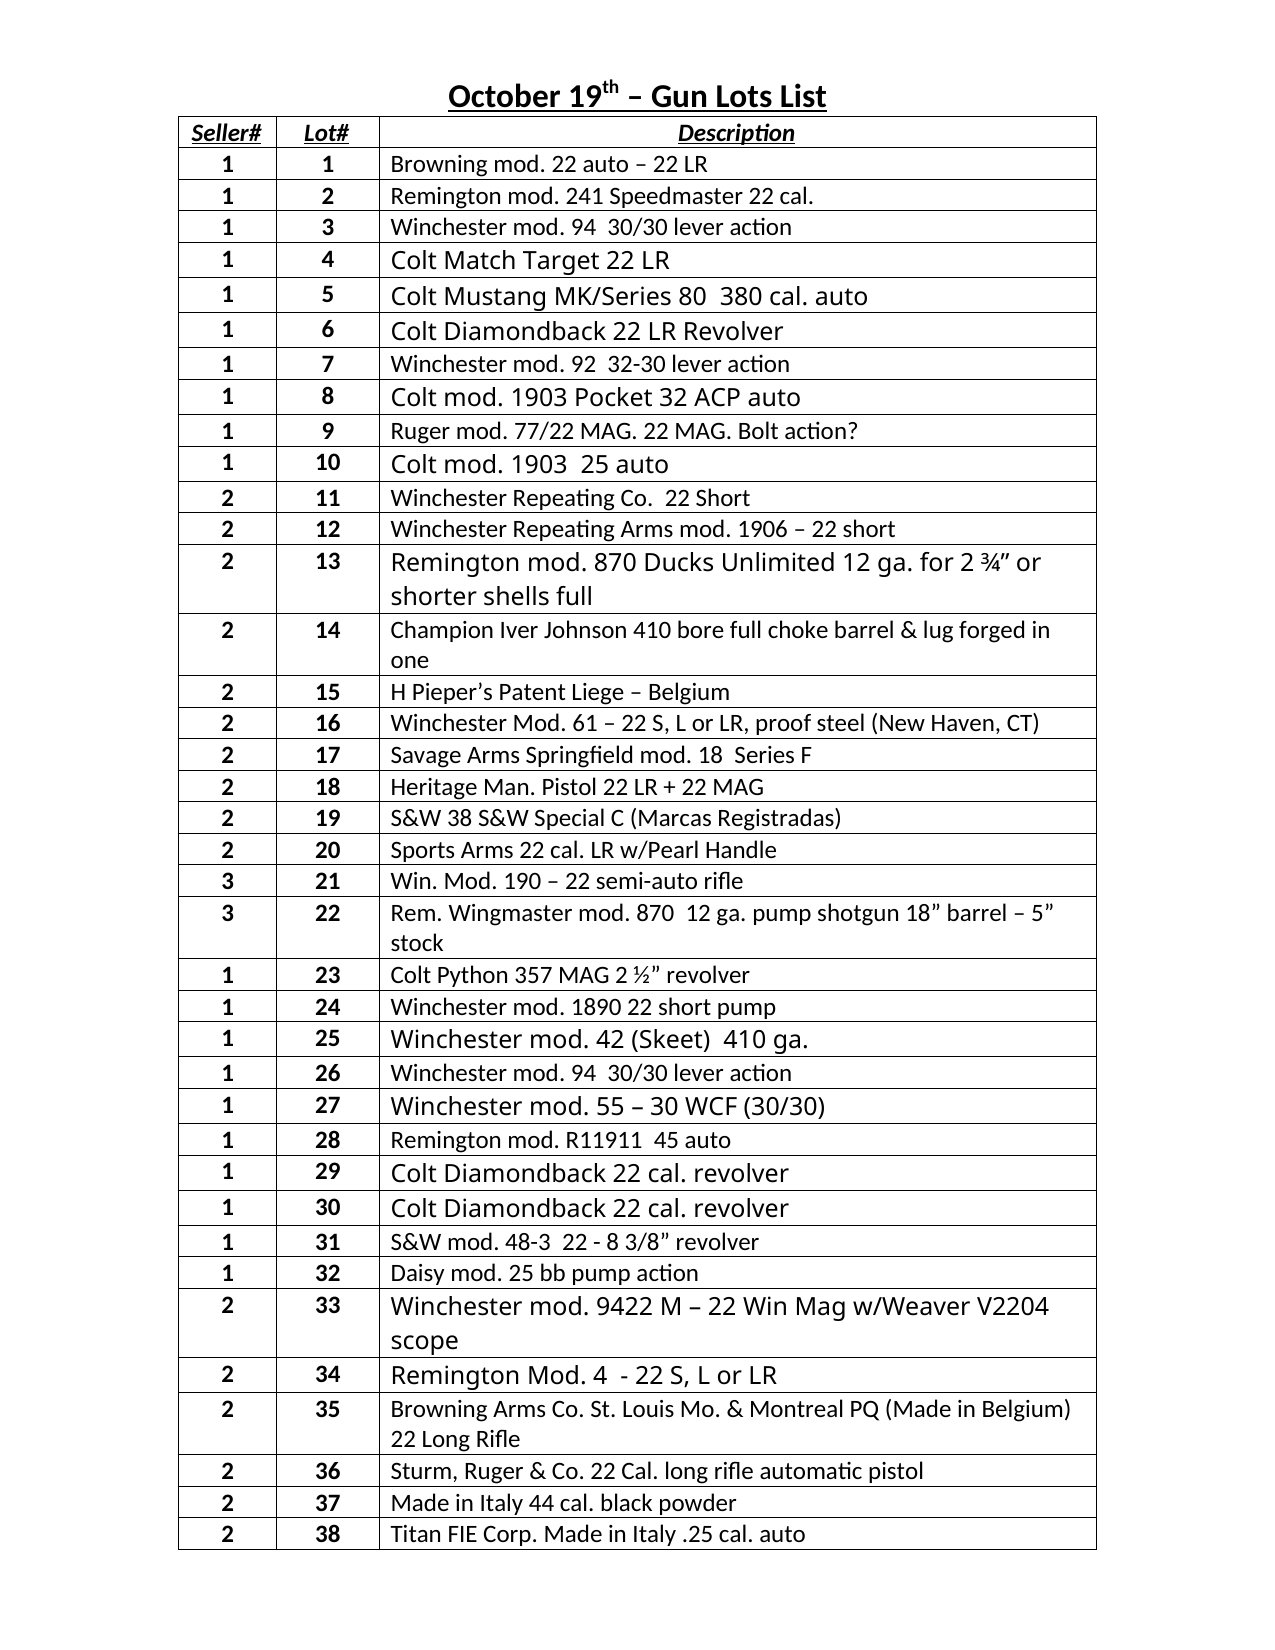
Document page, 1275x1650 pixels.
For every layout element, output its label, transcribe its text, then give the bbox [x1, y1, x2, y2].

table_cell 23 [277, 959, 379, 989]
table_cell 17 [277, 739, 379, 770]
table_cell Remington mod. R11911 45 auto [380, 1124, 1096, 1154]
table_cell 24 [277, 991, 379, 1021]
table_cell 21 [277, 865, 379, 896]
table_cell 2 [179, 739, 276, 770]
table_cell 1 [179, 415, 276, 446]
table_cell Colt Diamondback 22 cal. revolver [380, 1156, 1096, 1189]
table_cell 20 [277, 834, 379, 864]
table_cell 11 [277, 482, 379, 512]
table_cell 2 [179, 1393, 276, 1454]
table_cell Sturm, Ruger & Co. 22 Cal. long rifle automatic pistol [380, 1455, 1096, 1486]
table_cell 1 [179, 991, 276, 1021]
table_cell Remington mod. 241 Speedmaster 22 cal. [380, 180, 1096, 210]
table_cell 1 [179, 348, 276, 379]
table_cell 1 [179, 447, 276, 481]
table_header Seller# [179, 117, 276, 147]
table_cell 35 [277, 1393, 379, 1454]
table_cell Colt Diamondback 22 cal. revolver [380, 1191, 1096, 1225]
table_cell 2 [179, 1455, 276, 1486]
table_cell 36 [277, 1455, 379, 1486]
table_cell 1 [179, 1057, 276, 1088]
table_cell 2 [179, 614, 276, 675]
table_cell 1 [179, 1089, 276, 1123]
text October 19th – Gun Lots List [75, 75, 1200, 116]
table_cell 1 [179, 148, 276, 179]
table_cell 1 [179, 1022, 276, 1056]
table_cell Sports Arms 22 cal. LR w/Pearl Handle [380, 834, 1096, 864]
table_cell Winchester mod. 94 30/30 lever action [380, 211, 1096, 242]
table_cell 2 [179, 1487, 276, 1517]
table_cell H Pieper’s Patent Liege – Belgium [380, 676, 1096, 707]
table_cell 13 [277, 545, 379, 613]
table_cell 14 [277, 614, 379, 675]
table_cell 2 [179, 708, 276, 738]
table_cell 38 [277, 1518, 379, 1549]
table_cell 8 [277, 380, 379, 414]
table_cell 28 [277, 1124, 379, 1154]
table_cell 1 [179, 959, 276, 989]
table_cell 1 [179, 313, 276, 347]
table_cell 2 [179, 1518, 276, 1549]
table_cell 7 [277, 348, 379, 379]
table_cell 12 [277, 513, 379, 544]
table_cell 1 [179, 1191, 276, 1225]
table_cell 9 [277, 415, 379, 446]
table_cell Winchester mod. 1890 22 short pump [380, 991, 1096, 1021]
table_cell Colt mod. 1903 Pocket 32 ACP auto [380, 380, 1096, 414]
table_cell 2 [179, 482, 276, 512]
table_cell Ruger mod. 77/22 MAG. 22 MAG. Bolt action? [380, 415, 1096, 446]
table_cell 2 [179, 1358, 276, 1392]
table_cell 33 [277, 1289, 379, 1357]
table_cell 3 [179, 865, 276, 896]
table_cell 2 [179, 834, 276, 864]
table_cell 3 [179, 897, 276, 958]
table_cell Winchester mod. 55 – 30 WCF (30/30) [380, 1089, 1096, 1123]
table_cell 2 [179, 676, 276, 707]
table_cell 18 [277, 771, 379, 801]
table_cell 2 [179, 545, 276, 613]
table_cell 32 [277, 1257, 379, 1288]
table_cell 4 [277, 243, 379, 277]
table_cell Colt Match Target 22 LR [380, 243, 1096, 277]
table_cell 2 [179, 802, 276, 833]
table_cell 2 [179, 771, 276, 801]
table_cell 1 [179, 211, 276, 242]
table_cell 1 [179, 1257, 276, 1288]
table_cell 29 [277, 1156, 379, 1189]
table_cell Browning Arms Co. St. Louis Mo. & Montreal PQ (Made in Belgium) 22 Long Rifle [380, 1393, 1096, 1454]
table_cell Savage Arms Springfield mod. 18 Series F [380, 739, 1096, 770]
table_cell Browning mod. 22 auto – 22 LR [380, 148, 1096, 179]
table_cell Remington Mod. 4 - 22 S, L or LR [380, 1358, 1096, 1392]
table_cell Winchester mod. 92 32-30 lever action [380, 348, 1096, 379]
table_cell 26 [277, 1057, 379, 1088]
table_cell 1 [179, 1124, 276, 1154]
table_cell Colt Python 357 MAG 2 ½” revolver [380, 959, 1096, 989]
table_cell 1 [277, 148, 379, 179]
table_cell 30 [277, 1191, 379, 1225]
table_cell 6 [277, 313, 379, 347]
table_cell Heritage Man. Pistol 22 LR + 22 MAG [380, 771, 1096, 801]
table_cell 25 [277, 1022, 379, 1056]
table_cell Winchester Repeating Arms mod. 1906 – 22 short [380, 513, 1096, 544]
table_cell 1 [179, 1156, 276, 1189]
table_header Description [380, 117, 1096, 147]
table_cell 37 [277, 1487, 379, 1517]
table_cell 19 [277, 802, 379, 833]
table_cell 16 [277, 708, 379, 738]
table_cell Winchester mod. 94 30/30 lever action [380, 1057, 1096, 1088]
table_cell S&W 38 S&W Special C (Marcas Registradas) [380, 802, 1096, 833]
table_cell Remington mod. 870 Ducks Unlimited 12 ga. for 2 ¾” or shorter shells full [380, 545, 1096, 613]
table_cell Winchester Mod. 61 – 22 S, L or LR, proof steel (New Haven, CT) [380, 708, 1096, 738]
table_header Lot# [277, 117, 379, 147]
table_cell Made in Italy 44 cal. black powder [380, 1487, 1096, 1517]
table_cell 1 [179, 1226, 276, 1256]
table_cell Titan FIE Corp. Made in Italy .25 cal. auto [380, 1518, 1096, 1549]
table_cell 5 [277, 278, 379, 312]
table_cell Rem. Wingmaster mod. 870 12 ga. pump shotgun 18” barrel – 5” stock [380, 897, 1096, 958]
table_cell 1 [179, 278, 276, 312]
table_cell 22 [277, 897, 379, 958]
table_cell 1 [179, 180, 276, 210]
table_cell Winchester mod. 42 (Skeet) 410 ga. [380, 1022, 1096, 1056]
table_cell 31 [277, 1226, 379, 1256]
table_cell 3 [277, 211, 379, 242]
table_cell 34 [277, 1358, 379, 1392]
table_cell Daisy mod. 25 bb pump action [380, 1257, 1096, 1288]
table_cell Colt Diamondback 22 LR Revolver [380, 313, 1096, 347]
table_cell 10 [277, 447, 379, 481]
table_cell 1 [179, 243, 276, 277]
table_cell Colt Mustang MK/Series 80 380 cal. auto [380, 278, 1096, 312]
table_cell 2 [179, 513, 276, 544]
table_cell Winchester Repeating Co. 22 Short [380, 482, 1096, 512]
table_cell Win. Mod. 190 – 22 semi-auto rifle [380, 865, 1096, 896]
table_cell 1 [179, 380, 276, 414]
table_cell 27 [277, 1089, 379, 1123]
table_cell 15 [277, 676, 379, 707]
table_cell 2 [179, 1289, 276, 1357]
table_cell 2 [277, 180, 379, 210]
table_cell Champion Iver Johnson 410 bore full choke barrel & lug forged in one [380, 614, 1096, 675]
table_cell Colt mod. 1903 25 auto [380, 447, 1096, 481]
table_cell S&W mod. 48-3 22 - 8 3/8” revolver [380, 1226, 1096, 1256]
table_cell Winchester mod. 9422 M – 22 Win Mag w/Weaver V2204 scope [380, 1289, 1096, 1357]
